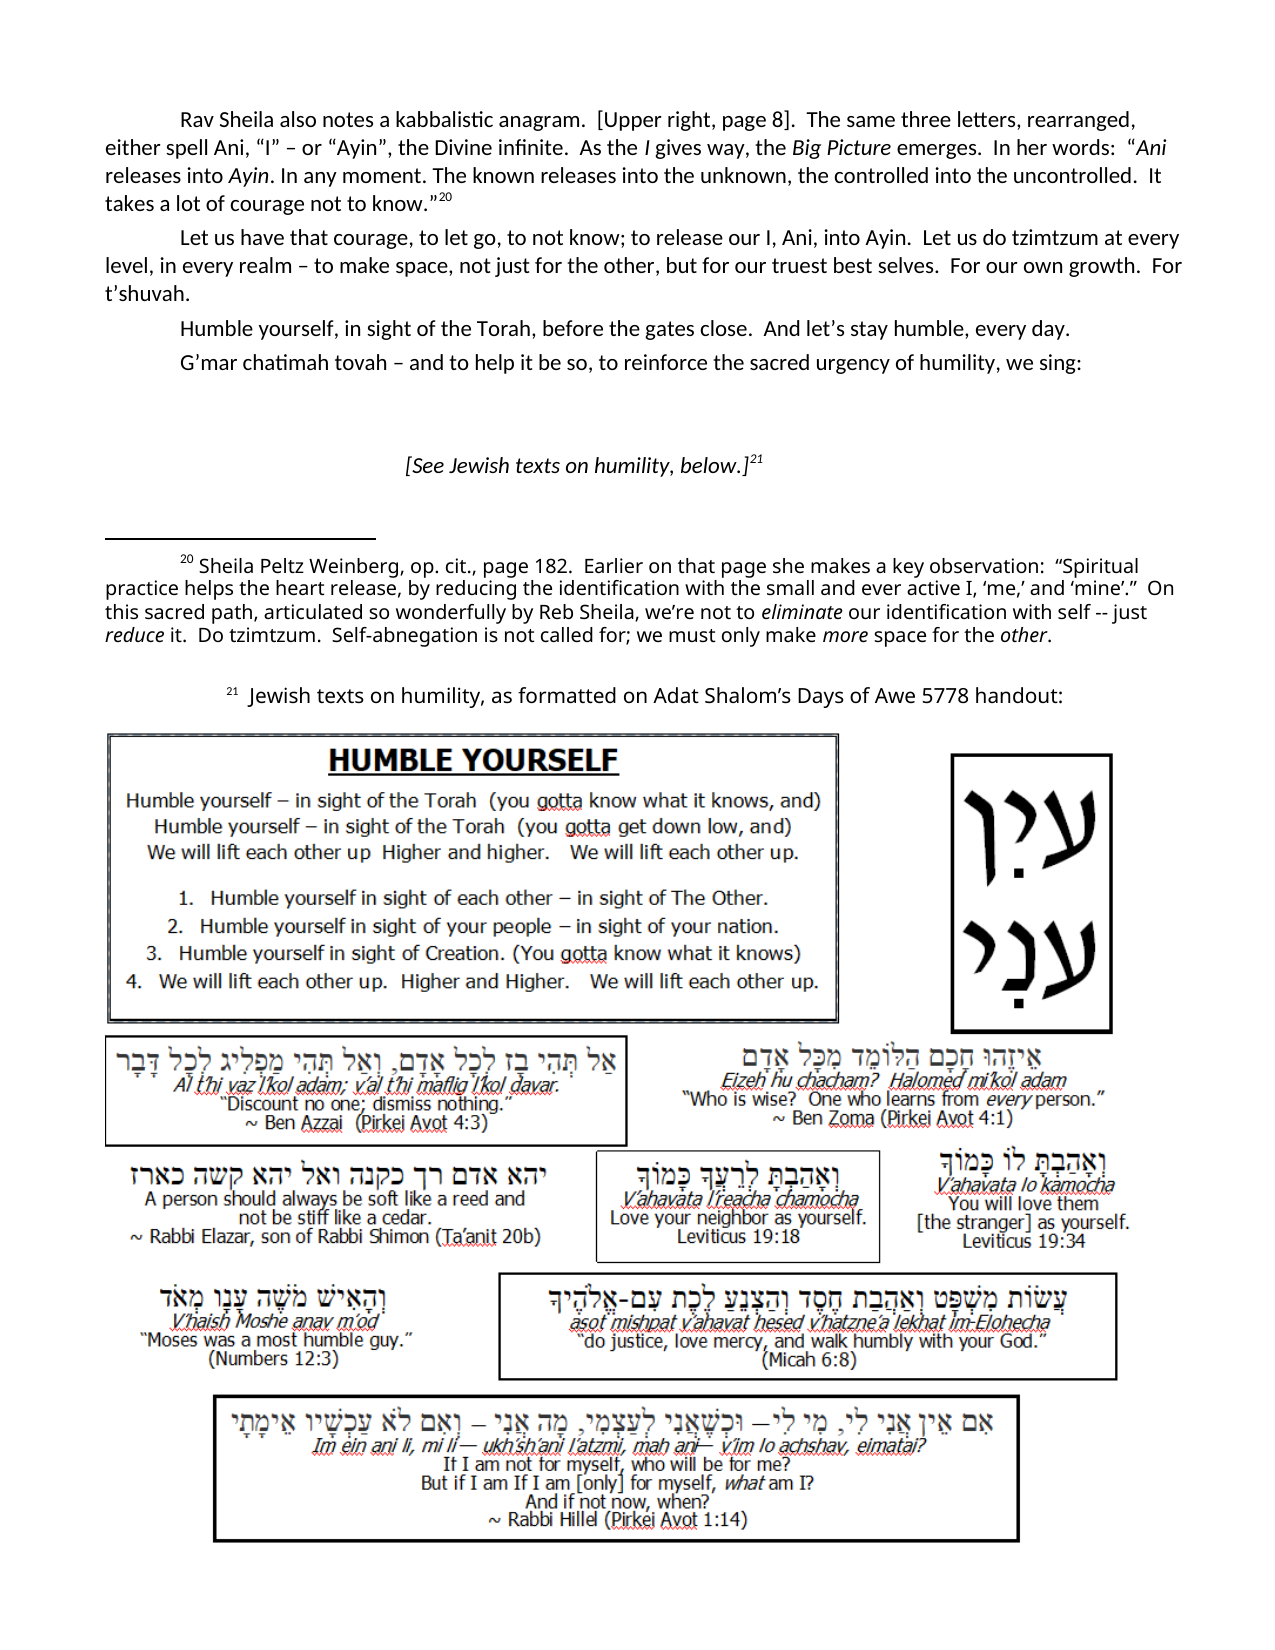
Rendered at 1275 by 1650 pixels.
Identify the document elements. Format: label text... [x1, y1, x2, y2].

text Let us have that courage, to let go, to not know; to release our I, Ani, into Ayin. Let us do tzimtzum at every level, in every realm – to make space, not just for the other, but for our truest best selves. For our own growth. For t’shuvah. [105, 223, 1185, 307]
text G’mar chatimah tovah – and to help it be so, to reinforce the sacred urgency of humility, we sing: [105, 348, 1185, 376]
text Humble yourself, in sight of the Torah, before the gates close. And let’s stay humble, every day. [105, 314, 1185, 342]
picture [105, 730, 1134, 1545]
text Rav Sheila also notes a kabbalistic anagram. [Upper right, page 8]. The same three letters, rearranged, either spell Ani, “I” – or “Ayin”, the Divine infinite. As the I gives way, the Big Picture emerges. In her words: “Ani releases into Ayin. In any moment. The known releases into the unknown, the controlled into the uncontrolled. It takes a lot of courage not to know.” [105, 105, 1185, 217]
text [See Jewish texts on humility, below.] [330, 451, 1185, 479]
